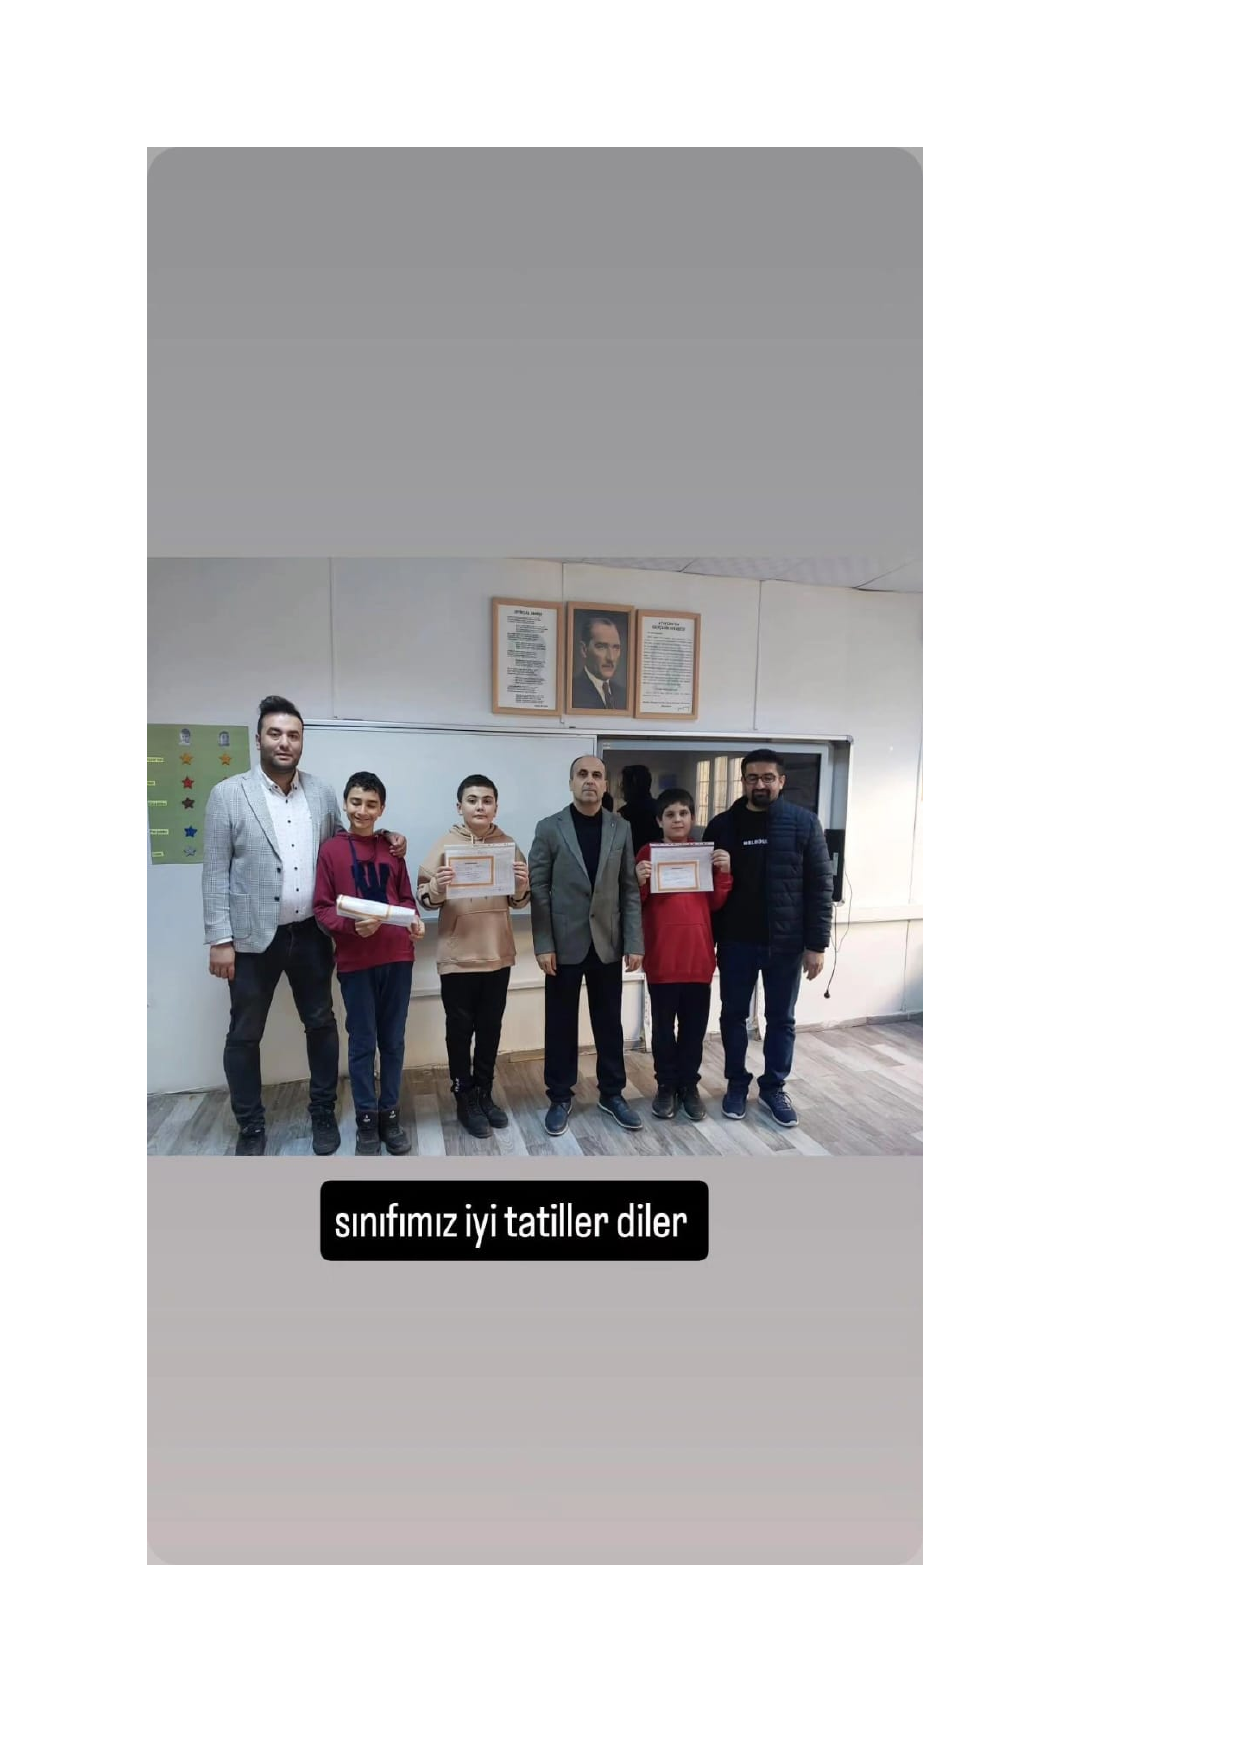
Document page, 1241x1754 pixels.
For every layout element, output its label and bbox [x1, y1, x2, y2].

picture [147, 147, 923, 1565]
